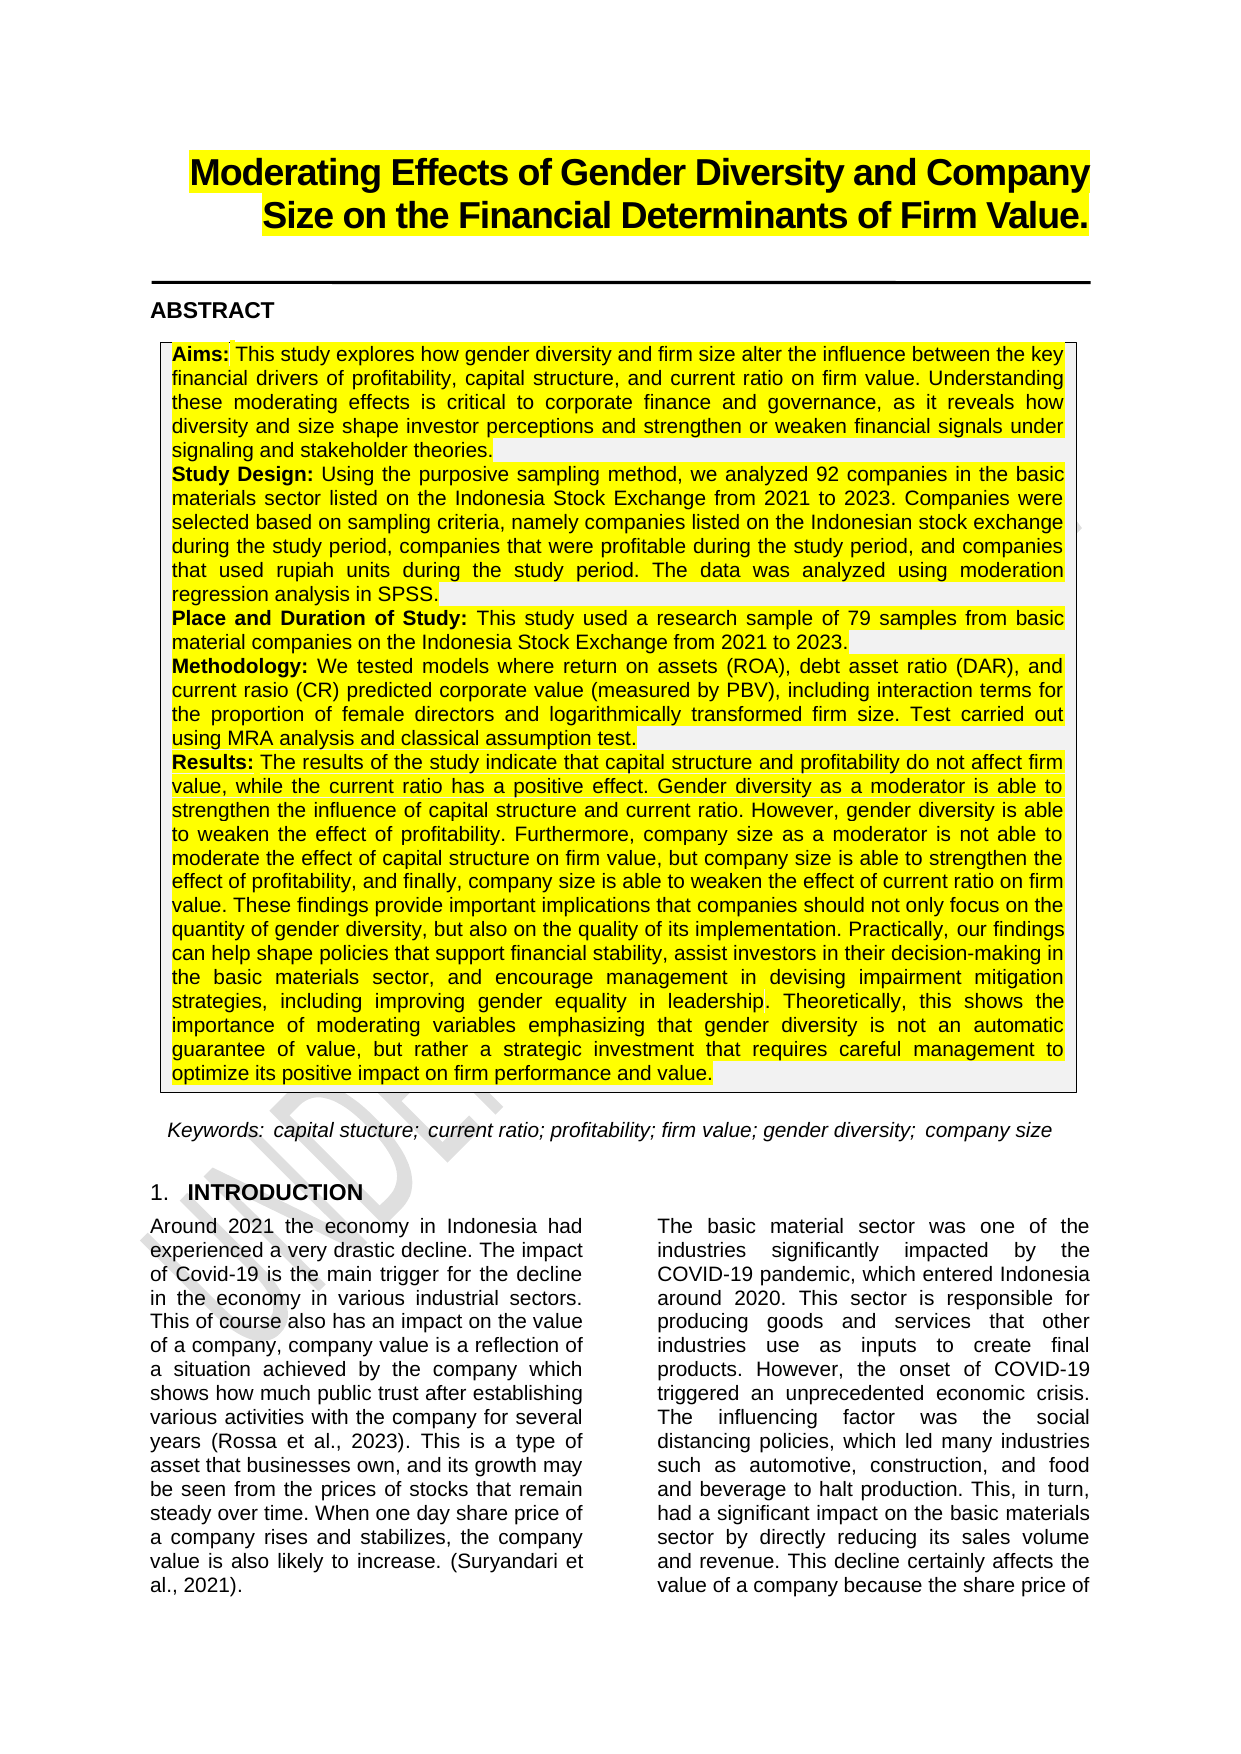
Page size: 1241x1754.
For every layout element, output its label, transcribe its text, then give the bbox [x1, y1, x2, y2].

text Around 2021 the economy in Indonesia had experienced a very drastic decline. The impact of Covid-19 is the main trigger for the decline in the economy in various industrial sectors. This of course also has an impact on the value of a company, company value is a reflection of a situation achieved by the company which shows how much public trust after establishing various activities with the company for several years . This is a type of asset that businesses own, and its growth may be seen from the prices of stocks that remain steady over time. When one day share price of a company rises and stabilizes, the company value is also likely to increase. . [150, 1213, 583, 1597]
subtitle INTRODUCTION [150, 1179, 583, 1205]
text Moderating Effects of Gender Diversity and Company Size on the Financial Determinants of Firm Value. [167, 150, 262, 236]
subtitle ABSTRACT [150, 297, 1090, 323]
text Keywords: capital stucture; current ratio; profitability; firm value; gender diversity; company size [167, 345, 1090, 1141]
